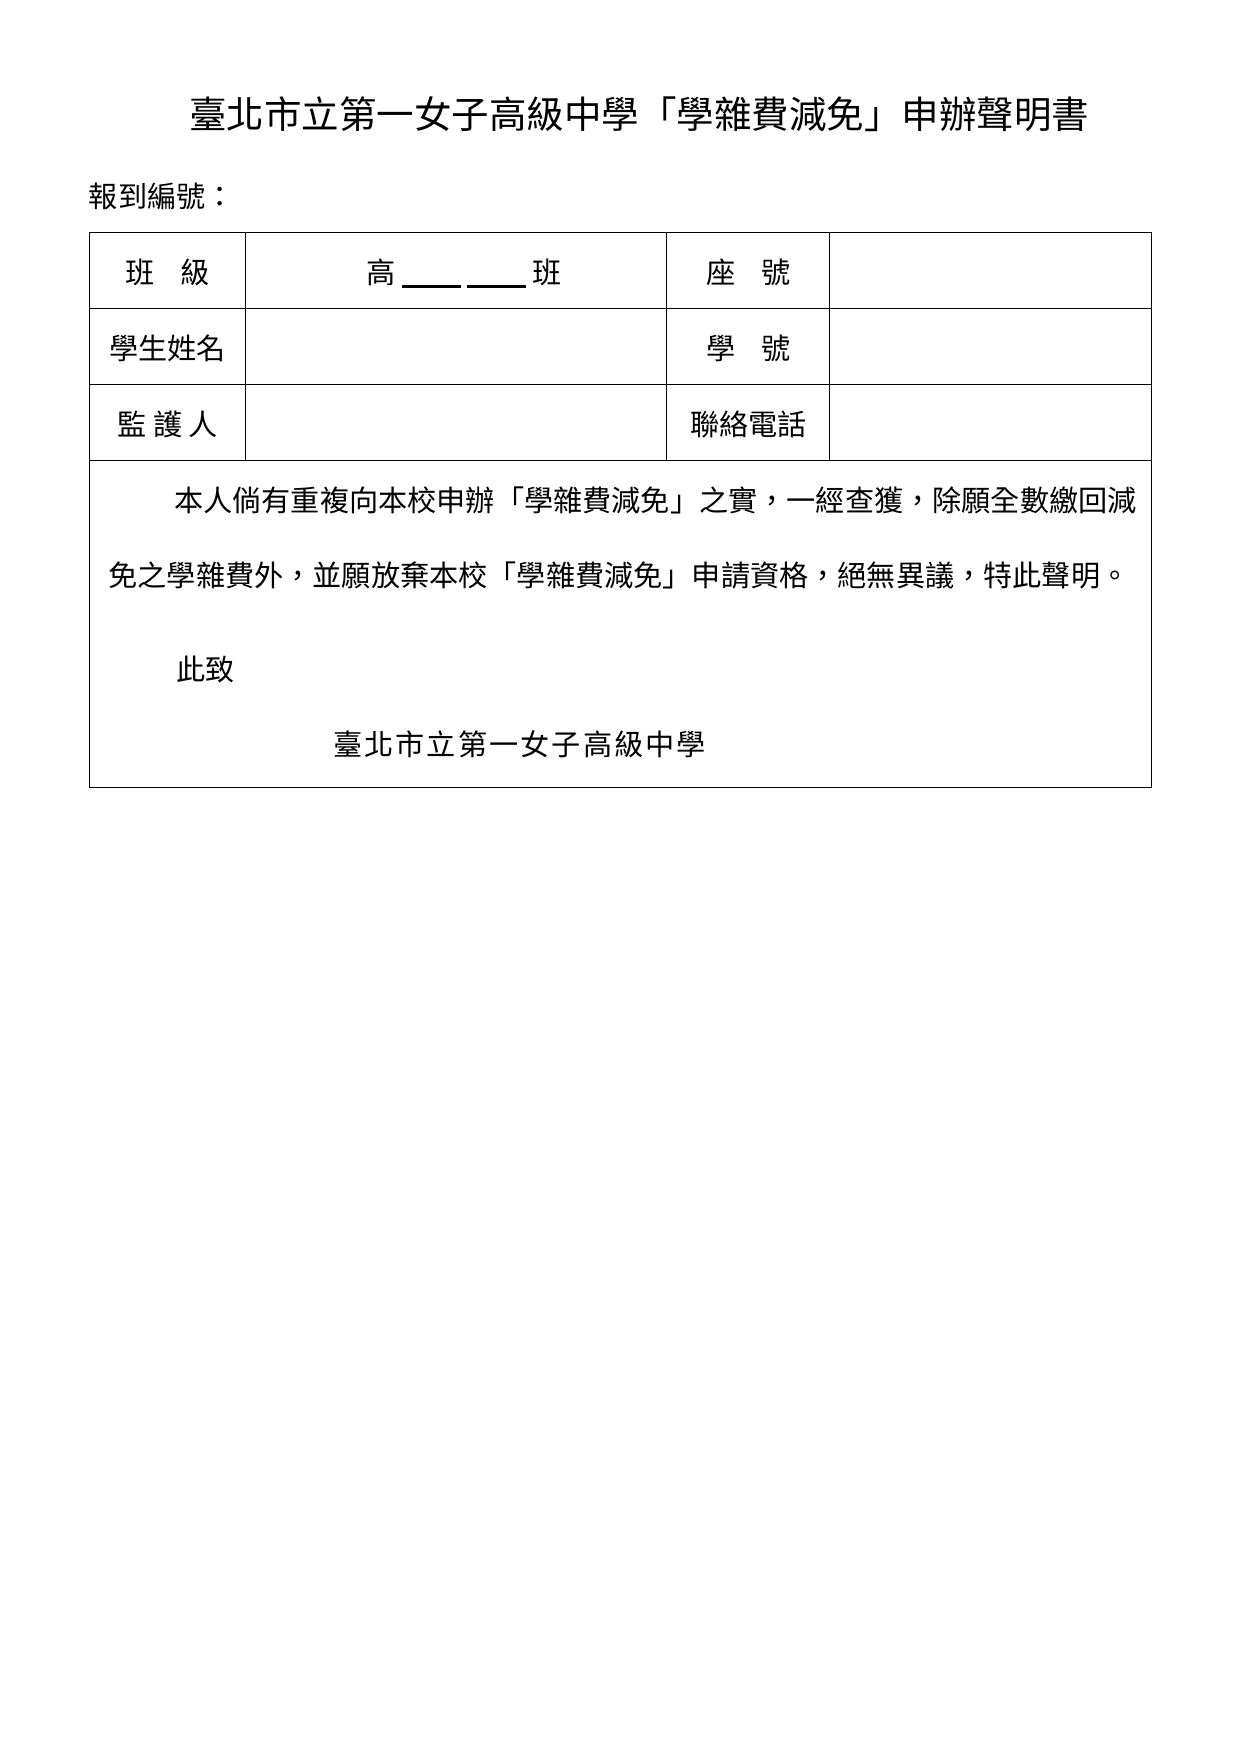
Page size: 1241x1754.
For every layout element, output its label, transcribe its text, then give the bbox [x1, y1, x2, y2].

table_cell 學 號 [667, 309, 829, 384]
table_cell [246, 309, 666, 384]
table_cell 學生姓名 [90, 309, 245, 384]
text 臺北市立第一女子高級中學「學雜費減免」申辦聲明書 [126, 74, 1152, 149]
table_cell [246, 385, 666, 460]
table_cell 監 護 人 [90, 385, 245, 460]
table_header [830, 233, 1151, 308]
table_header 高 班 [246, 233, 666, 308]
table_header 班 級 [90, 233, 245, 308]
table_cell [830, 385, 1151, 460]
table_cell 本人倘有重複向本校申辦「學雜費減免」之實，一經查獲，除願全數繳回減免之學雜費外，並願放棄本校「學雜費減免」申請資格，絕無異議，特此聲明。 此致 臺北市立第一女子高級中學 [90, 461, 1151, 787]
table_header 座 號 [667, 233, 829, 308]
table_cell [830, 309, 1151, 384]
table_cell 聯絡電話 [667, 385, 829, 460]
text 報到編號： [89, 157, 1152, 232]
